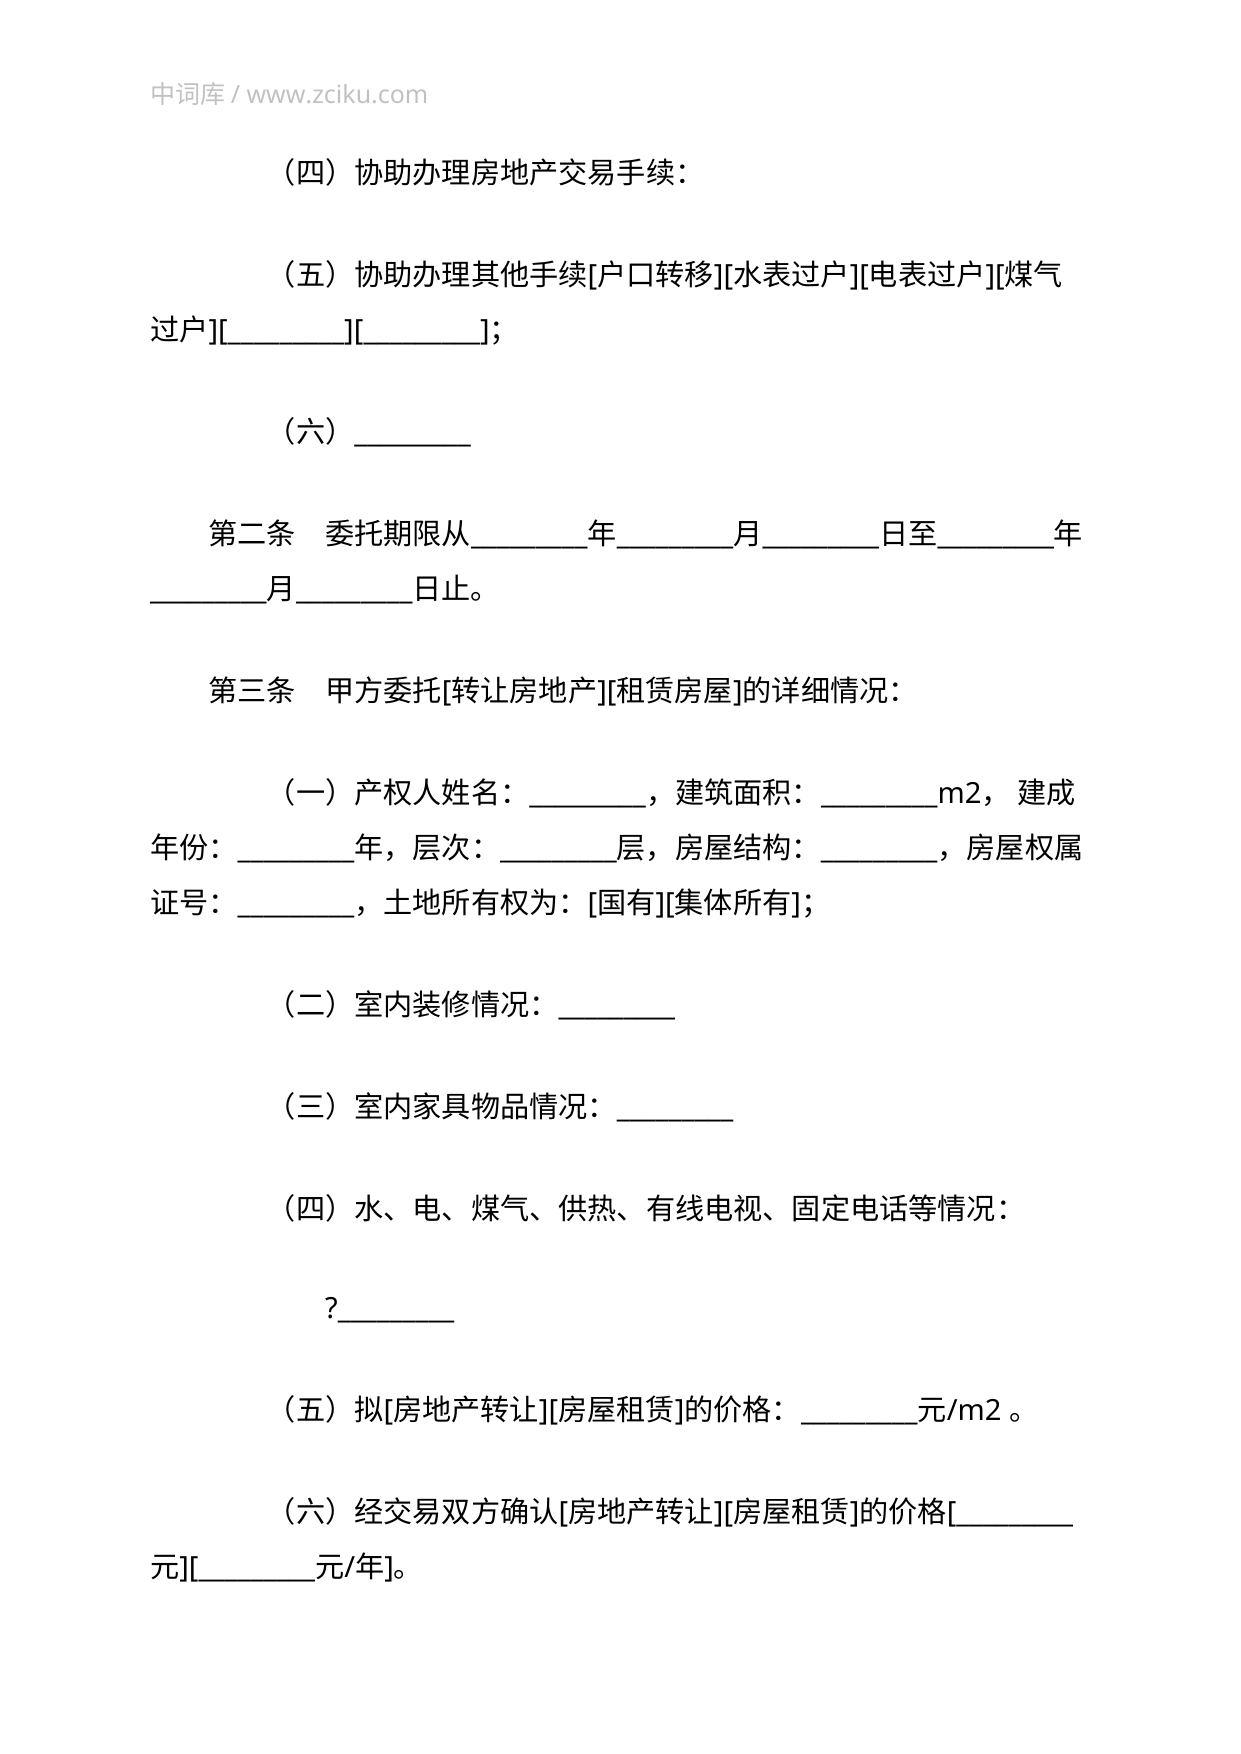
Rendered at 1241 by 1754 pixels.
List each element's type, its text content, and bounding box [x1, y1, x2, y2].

text （二）室内装修情况：_________ [150, 982, 1090, 1024]
text （四）协助办理房地产交易手续： [150, 150, 1090, 192]
text （五）协助办理其他手续[户口转移][水表过户][电表过户][煤气过户][_________][_________]； [150, 252, 1090, 349]
text 第二条 委托期限从_________年_________月_________日至_________年_________月_________日止。 [150, 511, 1090, 608]
text （四）水、电、煤气、供热、有线电视、固定电话等情况： [150, 1186, 1090, 1228]
text （三）室内家具物品情况：_________ [150, 1084, 1090, 1126]
text （六）_________ [150, 409, 1090, 451]
text （一）产权人姓名：_________，建筑面积：_________m2， 建成年份：_________年，层次：_________层，房屋结构：_________，房屋权属证号：_________，土地所有权为：[国有][集体所有]； [150, 770, 1090, 922]
text ?_________ [150, 1287, 1090, 1327]
text （五）拟[房地产转让][房屋租赁]的价格：_________元/m2 。 [150, 1387, 1090, 1429]
text （六）经交易双方确认[房地产转让][房屋租赁]的价格[_________元][_________元/年]。 [150, 1489, 1090, 1586]
text 第三条 甲方委托[转让房地产][租赁房屋]的详细情况： [150, 668, 1090, 710]
